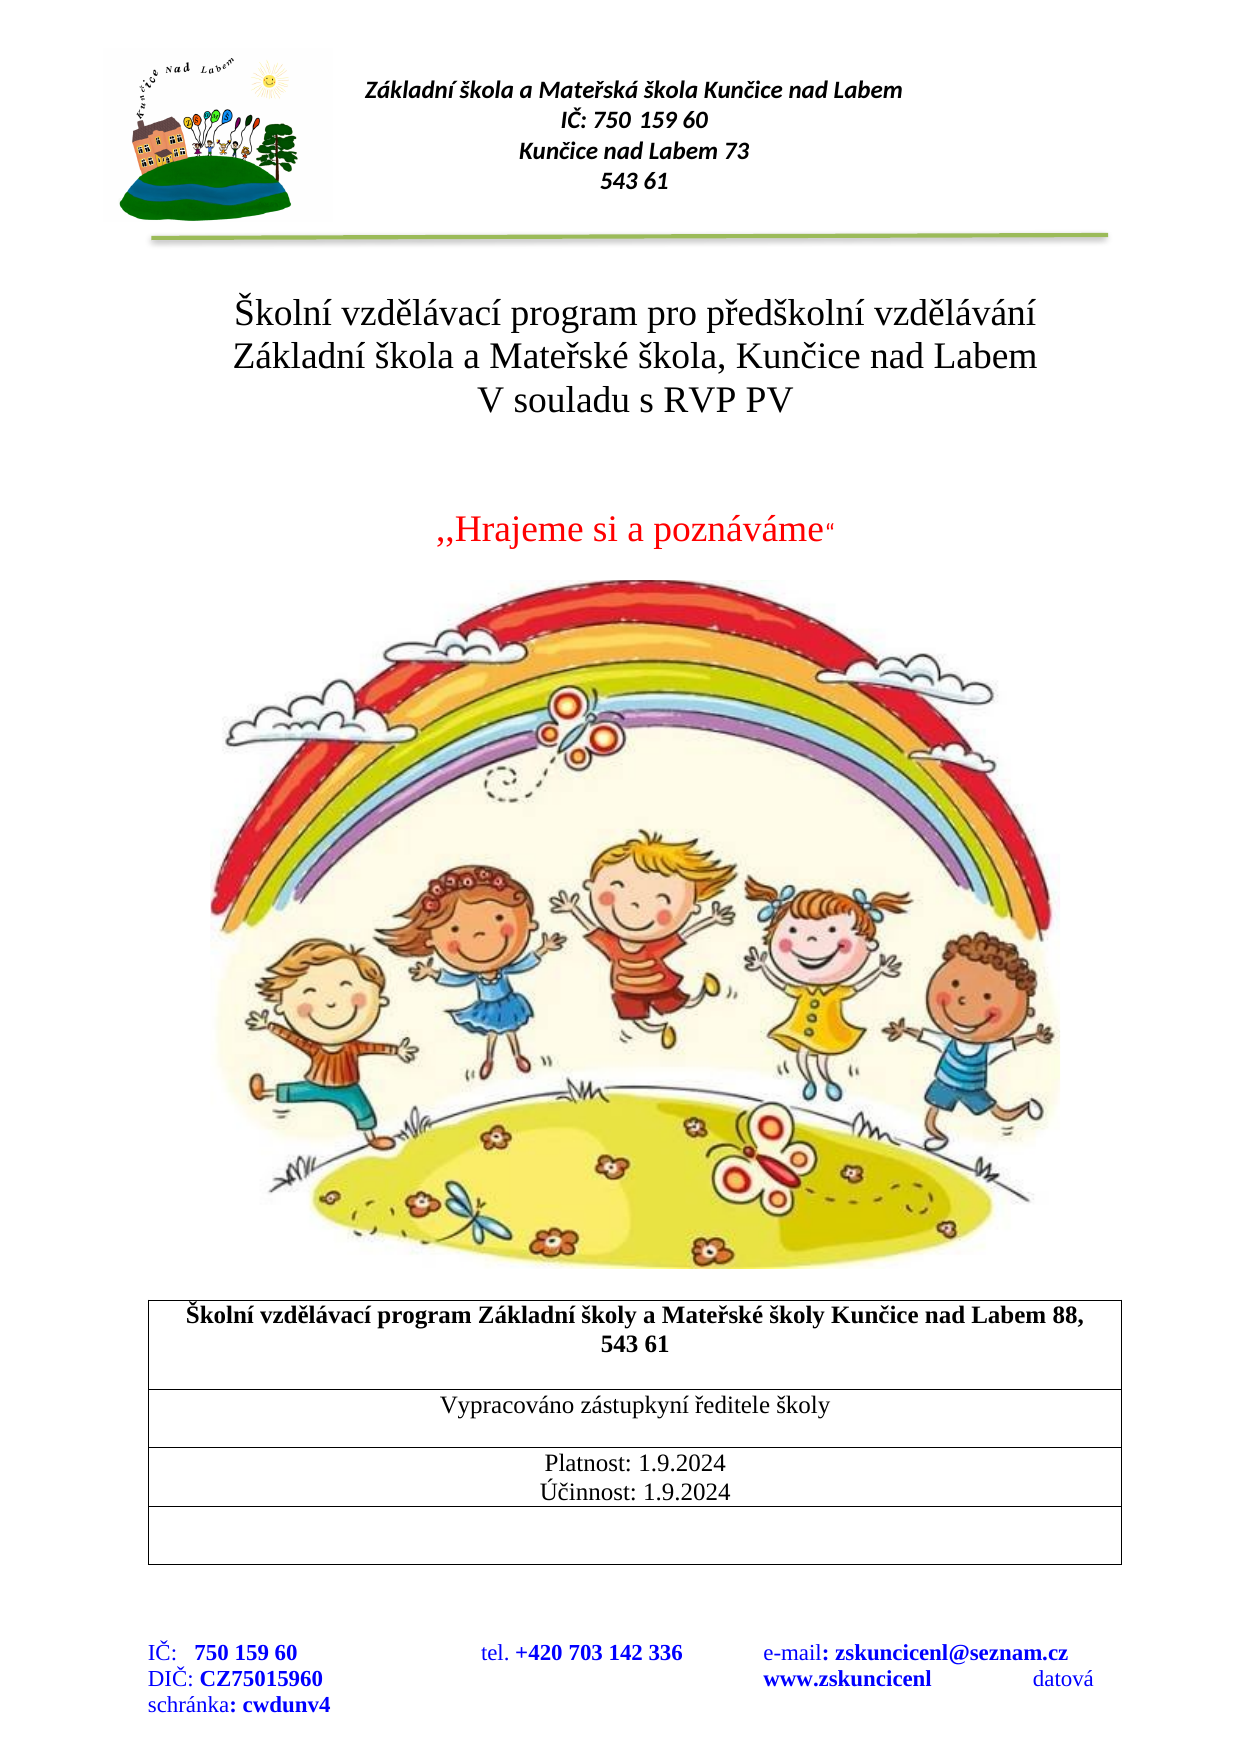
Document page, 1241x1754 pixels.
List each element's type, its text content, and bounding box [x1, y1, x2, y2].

text ,,Hrajeme si a poznáváme“ [148, 506, 1123, 549]
table_cell Platnost: 1.9.2024 Účinnost: 1.9.2024 [149, 1448, 1121, 1506]
text V souladu s RVP PV [148, 377, 1123, 420]
table_cell Vypracováno zástupkyní ředitele školy [149, 1390, 1121, 1447]
picture [103, 48, 333, 222]
table_cell [149, 1507, 1121, 1564]
text Školní vzdělávací program pro předškolní vzdělávání [148, 291, 1123, 334]
table_header Školní vzdělávací program Základní školy a Mateřské školy Kunčice nad Labem 88, 543 61 [149, 1301, 1121, 1389]
picture [210, 580, 1061, 1269]
text Základní škola a Mateřské škola, Kunčice nad Labem [148, 334, 1123, 377]
